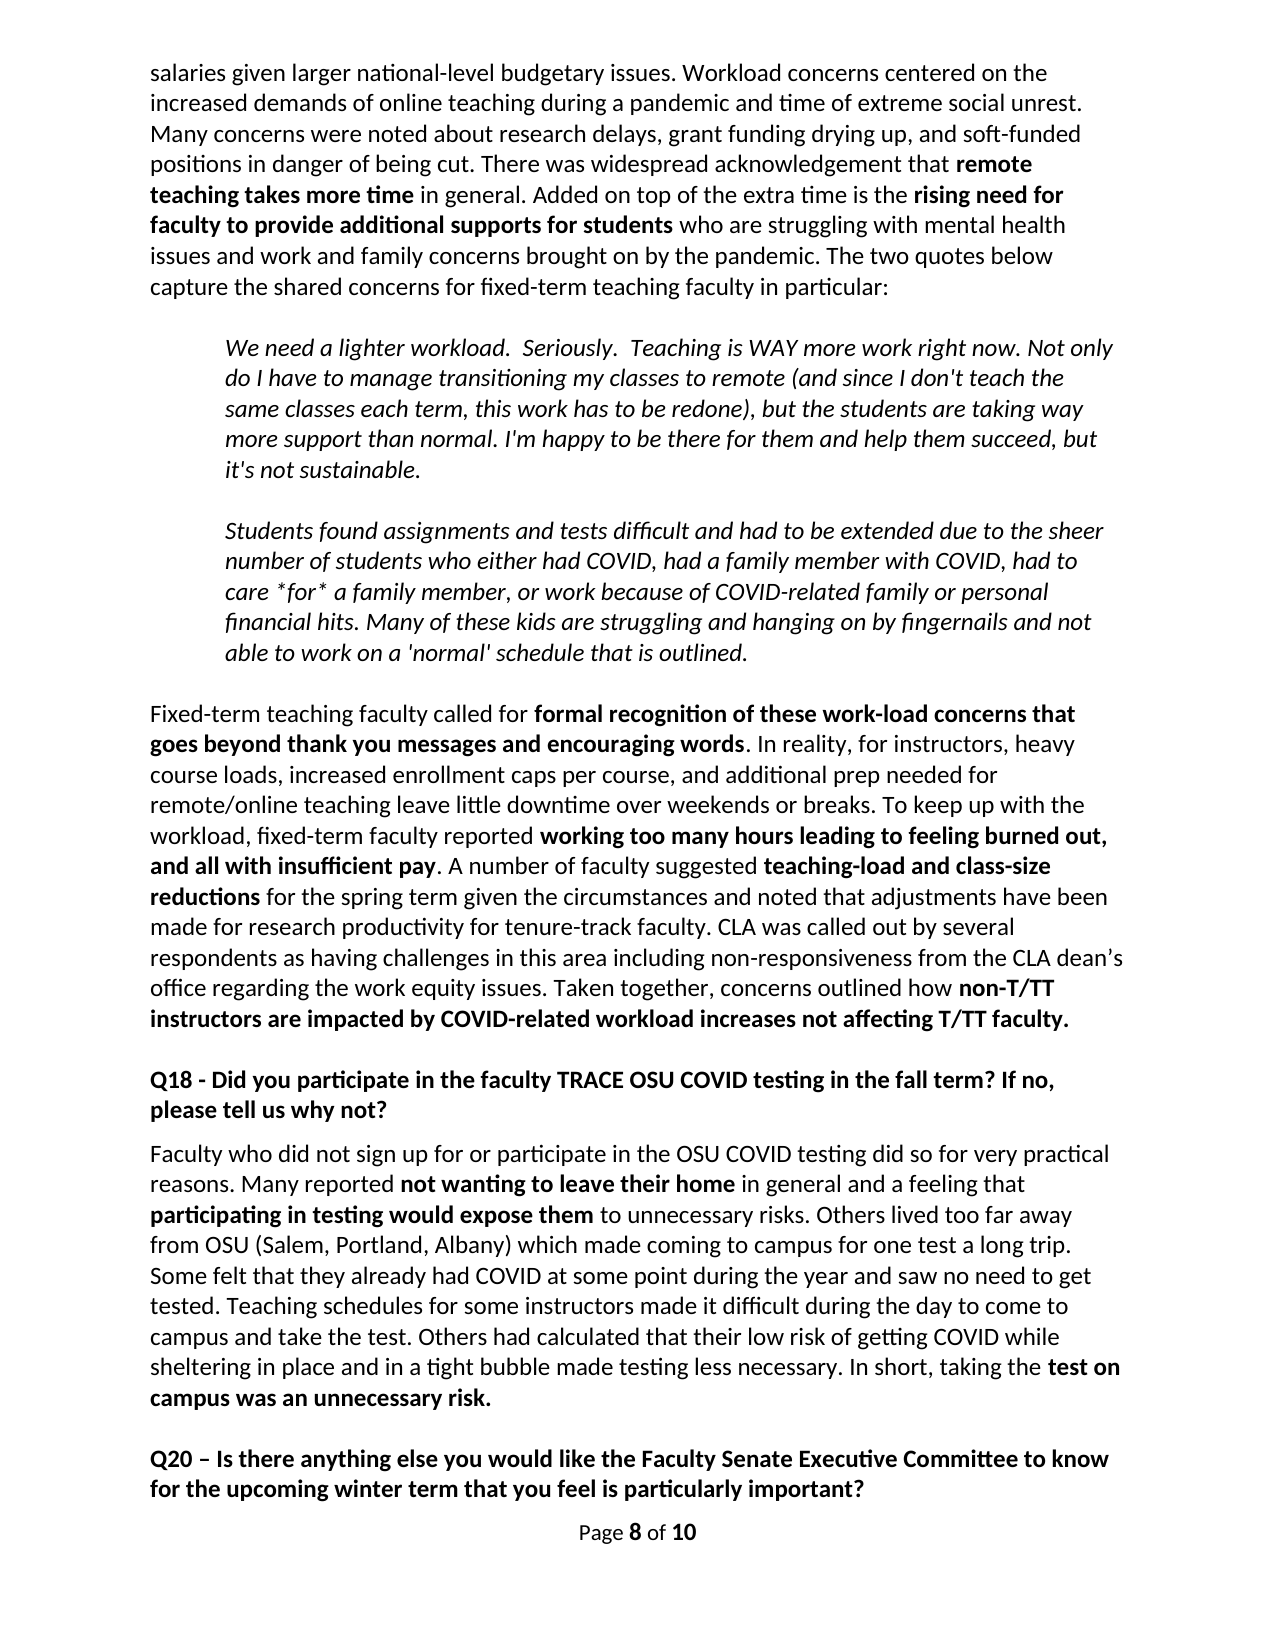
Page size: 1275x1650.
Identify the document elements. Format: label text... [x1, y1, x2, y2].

text Fixed-term teaching faculty called for formal recognition of these work-load concerns that goes beyond thank you messages and encouraging words. In reality, for instructors, heavy course loads, increased enrollment caps per course, and additional prep needed for remote/online teaching leave little downtime over weekends or breaks. To keep up with the workload, fixed-term faculty reported working too many hours leading to feeling burned out, and all with insufficient pay. A number of faculty suggested teaching-load and class-size reductions for the spring term given the circumstances and noted that adjustments have been made for research productivity for tenure-track faculty. CLA was called out by several respondents as having challenges in this area including non-responsiveness from the CLA dean’s office regarding the work equity issues. Taken together, concerns outlined how non-T/TT instructors are impacted by COVID-related workload increases not affecting T/TT faculty. [150, 698, 1125, 1034]
text We need a lighter workload. Seriously. Teaching is WAY more work right now. Not only do I have to manage transitioning my classes to remote (and since I don't teach the same classes each term, this work has to be redone), but the students are taking way more support than normal. I'm happy to be there for them and help them succeed, but it's not sustainable. [225, 332, 1125, 484]
text Faculty who did not sign up for or participate in the OSU COVID testing did so for very practical reasons. Many reported not wanting to leave their home in general and a feeling that participating in testing would expose them to unnecessary risks. Others lived too far away from OSU (Salem, Portland, Albany) which made coming to campus for one test a long trip. Some felt that they already had COVID at some point during the year and saw no need to get tested. Teaching schedules for some instructors made it difficult during the day to come to campus and take the test. Others had calculated that their low risk of getting COVID while sheltering in place and in a tight bubble made testing less necessary. In short, taking the test on campus was an unnecessary risk. [150, 1138, 1125, 1412]
text Q18 - Did you participate in the faculty TRACE OSU COVID testing in the fall term? If no, please tell us why not? [150, 1064, 1125, 1125]
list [150, 57, 1125, 301]
text Q20 – Is there anything else you would like the Faculty Senate Executive Committee to know for the upcoming winter term that you feel is particularly important? [150, 1443, 1125, 1504]
text Students found assignments and tests difficult and had to be extended due to the sheer number of students who either had COVID, had a family member with COVID, had to care *for* a family member, or work because of COVID-related family or personal financial hits. Many of these kids are struggling and hanging on by fingernails and not able to work on a 'normal' schedule that is outlined. [225, 515, 1125, 667]
